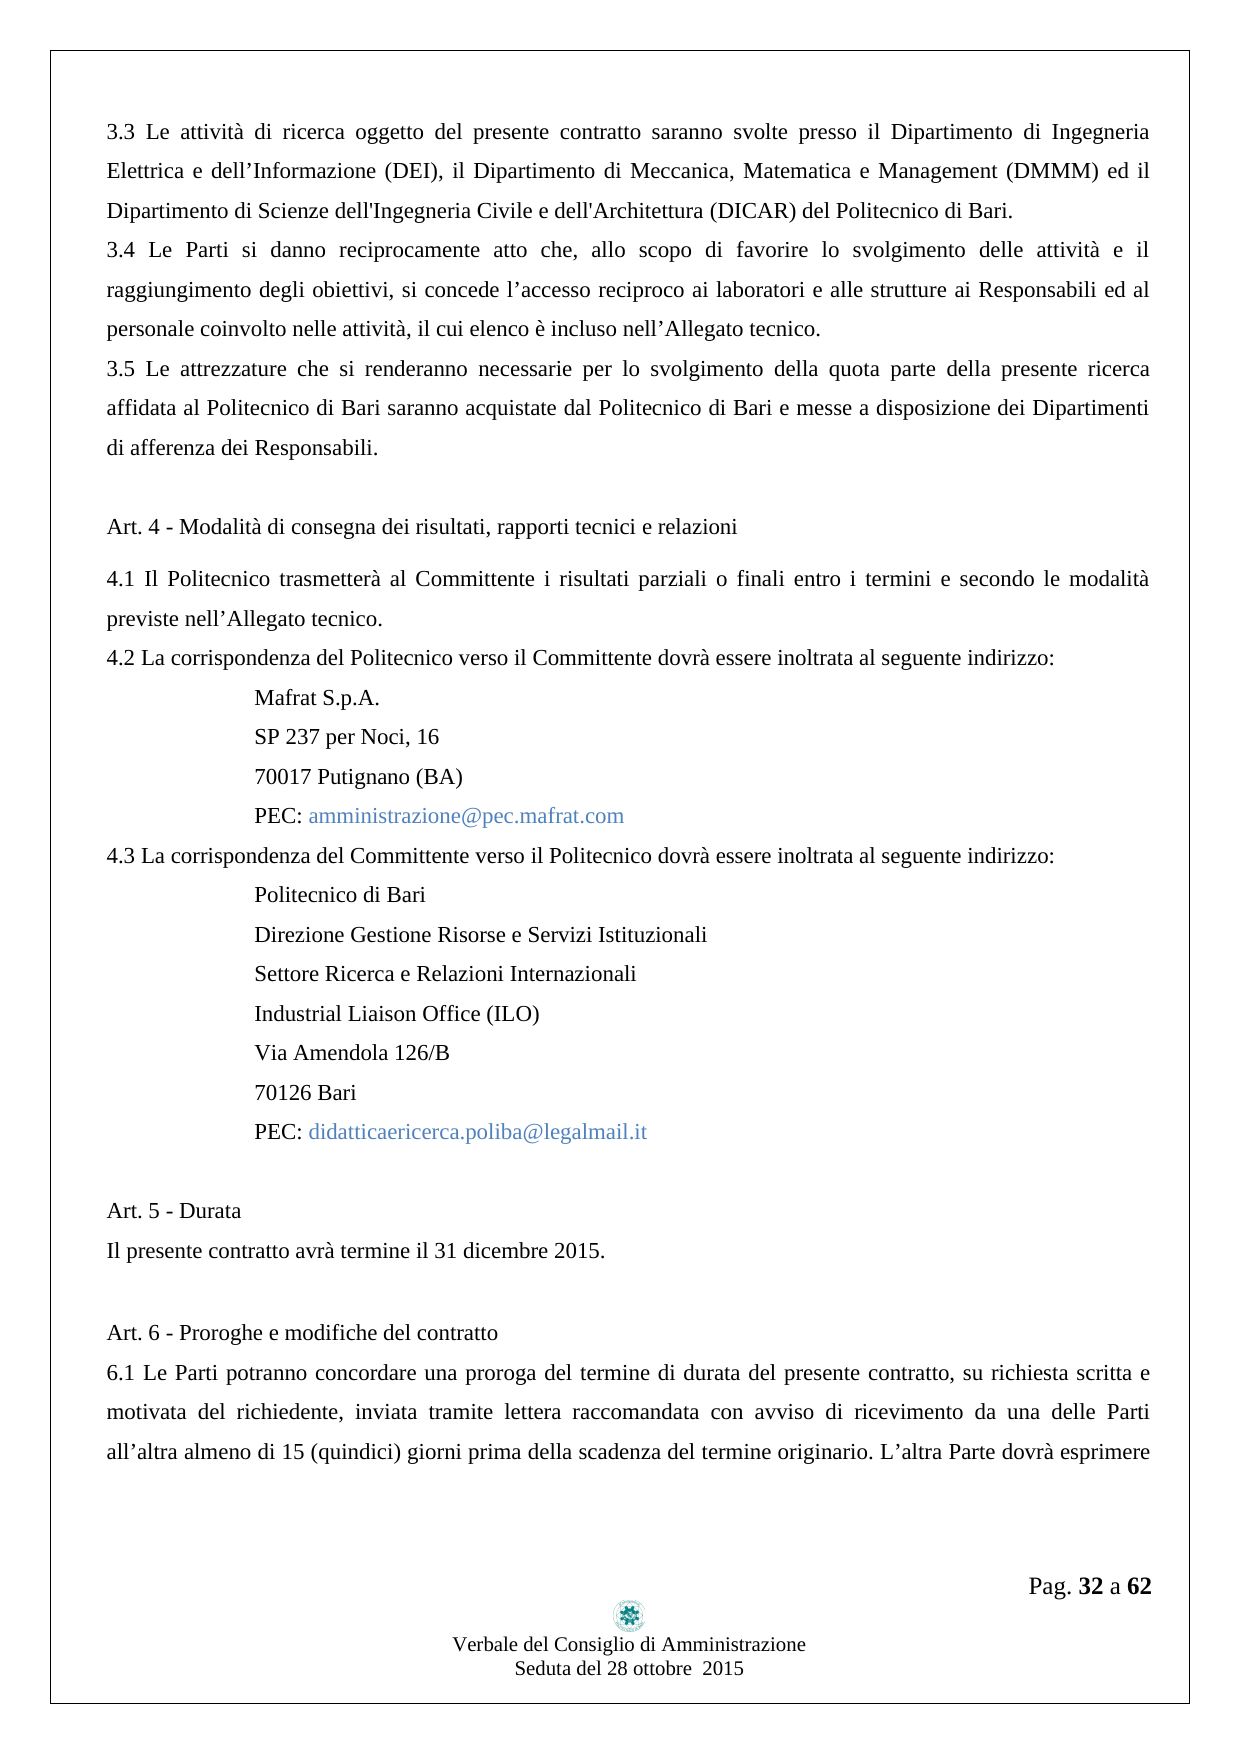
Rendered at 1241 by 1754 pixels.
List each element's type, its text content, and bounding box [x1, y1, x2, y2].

text Via Amendola 126/B [180, 1039, 1152, 1066]
text Politecnico di Bari [106, 881, 1152, 908]
text SP 237 per Noci, 16 [254, 723, 1152, 750]
text 4.3 La corrispondenza del Committente verso il Politecnico dovrà essere inoltrata al seguente indirizzo: [106, 842, 1152, 868]
picture [613, 1600, 646, 1632]
text Mafrat S.p.A. [254, 684, 1152, 710]
text 3.3 Le attività di ricerca oggetto del presente contratto saranno svolte presso il Dipartimento di Ingegneria Elettrica e dell’Informazione (DEI), il Dipartimento di Meccanica, Matematica e Management (DMMM) ed il Dipartimento di Scienze dell'Ingegneria Civile e dell'Architettura (DICAR) del Politecnico di Bari. [106, 118, 1152, 223]
text Art. 5 - Durata [106, 1197, 1152, 1223]
text 3.4 Le Parti si danno reciprocamente atto che, allo scopo di favorire lo svolgimento delle attività e il raggiungimento degli obiettivi, si concede l’accesso reciproco ai laboratori e alle strutture ai Responsabili ed al personale coinvolto nelle attività, il cui elenco è incluso nell’Allegato tecnico. [106, 236, 1152, 342]
text 4.2 La corrispondenza del Politecnico verso il Committente dovrà essere inoltrata al seguente indirizzo: [106, 644, 1152, 671]
text PEC: didatticaericerca.poliba@legalmail.it [180, 1118, 1152, 1144]
text Settore Ricerca e Relazioni Internazionali [254, 960, 1152, 987]
text 4.1 Il Politecnico trasmetterà al Committente i risultati parziali o finali entro i termini e secondo le modalità previste nell’Allegato tecnico. [106, 566, 1152, 631]
text Industrial Liaison Office (ILO) [254, 1000, 1152, 1026]
text Direzione Gestione Risorse e Servizi Istituzionali [254, 921, 1152, 947]
text 70017 Putignano (BA) [254, 763, 1152, 789]
text Il presente contratto avrà termine il 31 dicembre 2015. [106, 1237, 1152, 1263]
text 3.5 Le attrezzature che si renderanno necessarie per lo svolgimento della quota parte della presente ricerca affidata al Politecnico di Bari saranno acquistate dal Politecnico di Bari e messe a disposizione dei Dipartimenti di afferenza dei Responsabili. [106, 355, 1152, 460]
text PEC: amministrazione@pec.mafrat.com [254, 802, 1152, 829]
text Art. 4 - Modalità di consegna dei risultati, rapporti tecnici e relazioni [106, 513, 1152, 539]
text 70126 Bari [180, 1079, 1152, 1105]
text Art. 6 - Proroghe e modifiche del contratto [106, 1319, 1152, 1346]
